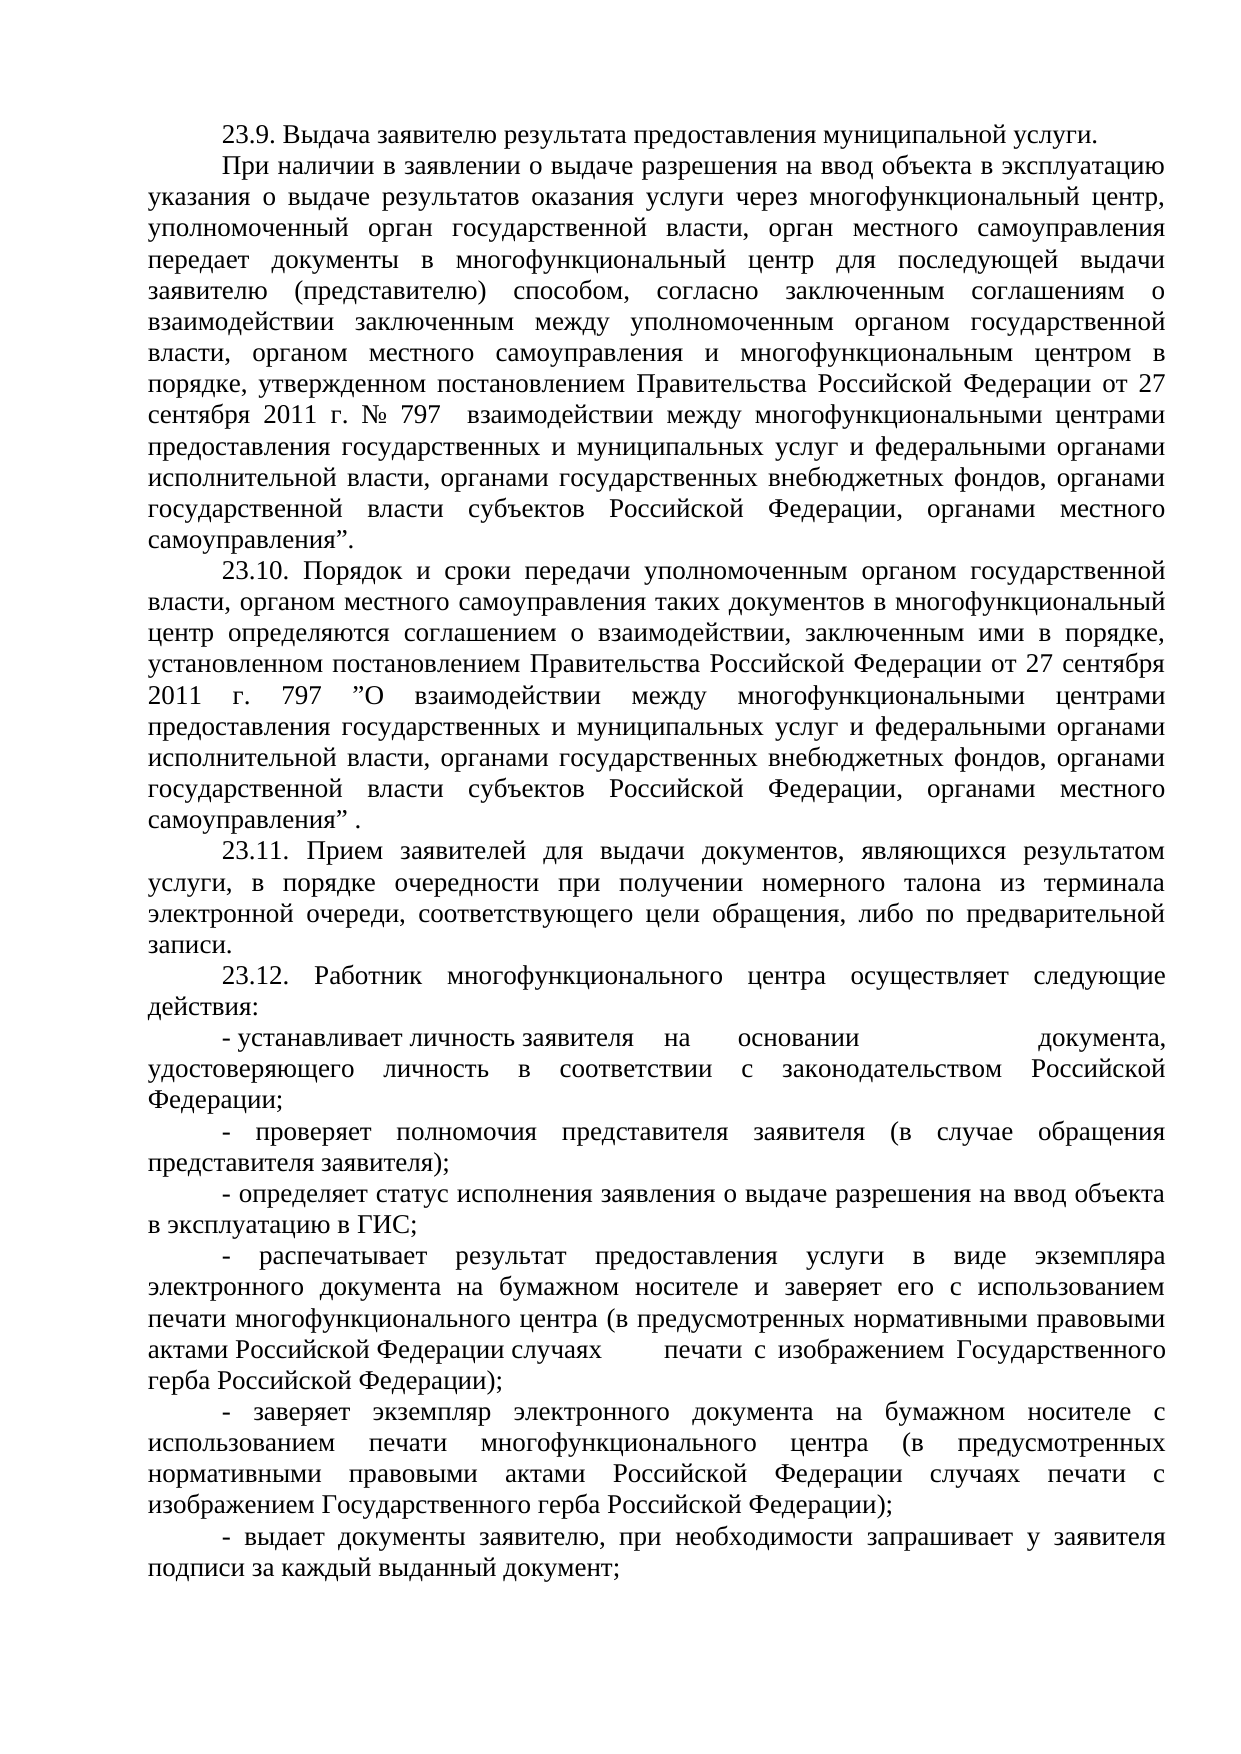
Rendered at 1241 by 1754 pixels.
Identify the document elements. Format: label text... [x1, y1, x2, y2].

text - выдает документы заявителю, при необходимости запрашивает у заявителя подписи за каждый выданный документ; [148, 1520, 1167, 1582]
text - устанавливает личность заявителя на основании документа, удостоверяющего личность в соответствии с законодательством Российской Федерации; [148, 1021, 1167, 1115]
text 23.9. Выдача заявителю результата предоставления муниципальной услуги. [148, 118, 1167, 149]
text 23.10. Порядок и сроки передачи уполномоченным органом государственной власти, органом местного самоуправления таких документов в многофункциональный центр определяются соглашением о взаимодействии, заключенным ими в порядке, установленном постановлением Правительства Российской Федерации от 27 сентября 2011 г. 797 ”О взаимодействии между многофункциональными центрами предоставления государственных и муниципальных услуг и федеральными органами исполнительной власти, органами государственных внебюджетных фондов, органами государственной власти субъектов Российской Федерации, органами местного самоуправления” . [148, 554, 1167, 834]
text - заверяет экземпляр электронного документа на бумажном носителе с использованием печати многофункционального центра (в предусмотренных нормативными правовыми актами Российской Федерации случаях печати с изображением Государственного герба Российской Федерации); [148, 1395, 1167, 1520]
text - определяет статус исполнения заявления о выдаче разрешения на ввод объекта в эксплуатацию в ГИС; [148, 1177, 1167, 1239]
text 23.11. Прием заявителей для выдачи документов, являющихся результатом услуги, в порядке очередности при получении номерного талона из терминала электронной очереди, соответствующего цели обращения, либо по предварительной записи. [148, 834, 1167, 959]
text - проверяет полномочия представителя заявителя (в случае обращения представителя заявителя); [148, 1115, 1167, 1177]
text - распечатывает результат предоставления услуги в виде экземпляра электронного документа на бумажном носителе и заверяет его с использованием печати многофункционального центра (в предусмотренных нормативными правовыми актами Российской Федерации случаях печати с изображением Государственного герба Российской Федерации); [148, 1239, 1167, 1395]
text При наличии в заявлении о выдаче разрешения на ввод объекта в эксплуатацию указания о выдаче результатов оказания услуги через многофункциональный центр, уполномоченный орган государственной власти, орган местного самоуправления передает документы в многофункциональный центр для последующей выдачи заявителю (представителю) способом, согласно заключенным соглашениям о взаимодействии заключенным между уполномоченным органом государственной власти, органом местного самоуправления и многофункциональным центром в порядке, утвержденном постановлением Правительства Российской Федерации от 27 сентября 2011 г. № 797 взаимодействии между многофункциональными центрами предоставления государственных и муниципальных услуг и федеральными органами исполнительной власти, органами государственных внебюджетных фондов, органами государственной власти субъектов Российской Федерации, органами местного самоуправления”. [148, 149, 1167, 554]
text 23.12. Работник многофункционального центра осуществляет следующие действия: [148, 959, 1167, 1021]
